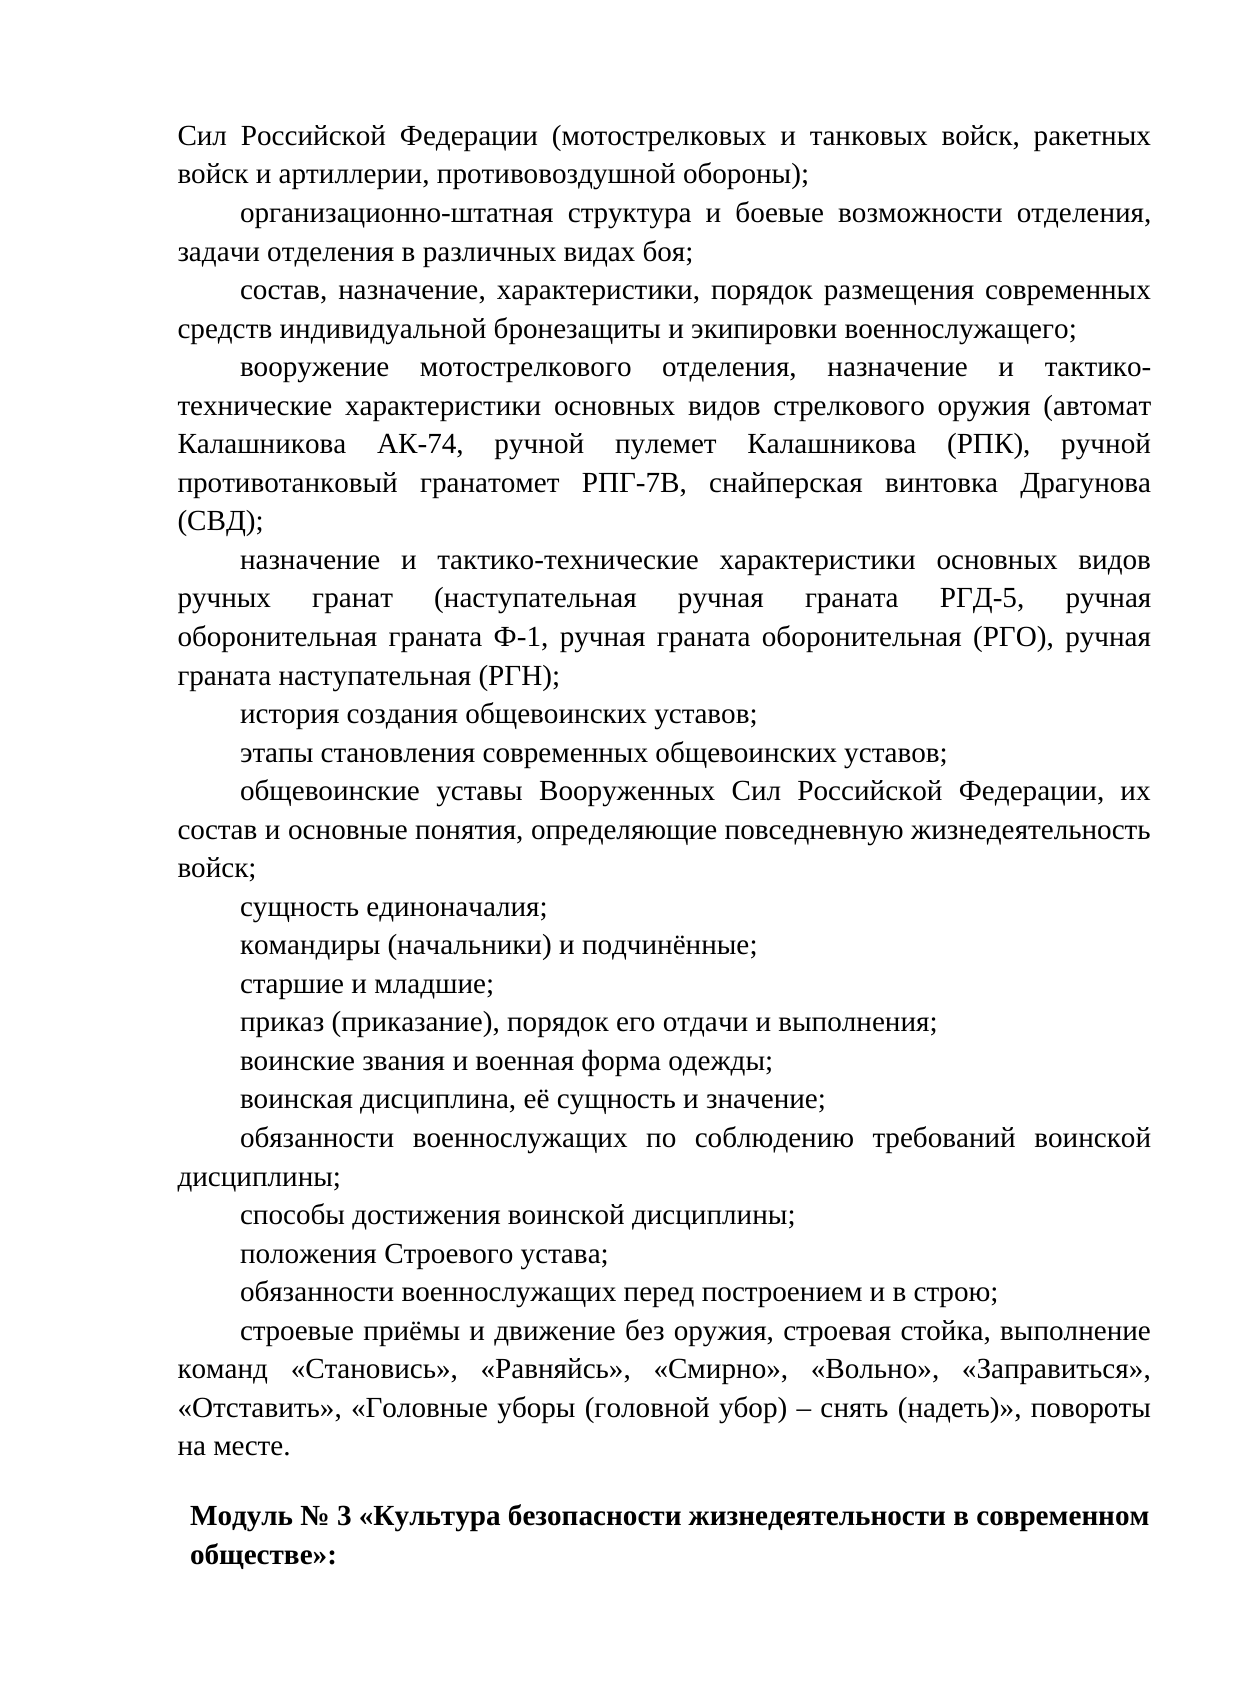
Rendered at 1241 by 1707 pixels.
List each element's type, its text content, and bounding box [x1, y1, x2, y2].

text состав, назначение, характеристики, порядок размещения современных средств индивидуальной бронезащиты и экипировки военнослужащего; [177, 272, 1152, 344]
text приказ (приказание), порядок его отдачи и выполнения; [177, 1004, 1152, 1038]
text обязанности военнослужащих перед построением и в строю; [177, 1274, 1152, 1308]
text старшие и младшие; [177, 966, 1152, 999]
text строевые приёмы и движение без оружия, строевая стойка, выполнение команд «Становись», «Равняйсь», «Смирно», «Вольно», «Заправиться», «Отставить», «Головные уборы (головной убор) – снять (надеть)», повороты на месте. [177, 1313, 1152, 1462]
text общевоинские уставы Вооруженных Сил Российской Федерации, их состав и основные понятия, определяющие повседневную жизнедеятельность войск; [177, 773, 1152, 884]
text назначение и тактико-технические характеристики основных видов ручных гранат (наступательная ручная граната РГД-5, ручная оборонительная граната Ф-1, ручная граната оборонительная (РГО), ручная граната наступательная (РГН); [177, 542, 1152, 691]
text воинская дисциплина, её сущность и значение; [177, 1082, 1152, 1115]
text вооружение мотострелкового отделения, назначение и тактико-технические характеристики основных видов стрелкового оружия (автомат Калашникова АК-74, ручной пулемет Калашникова (РПК), ручной противотанковый гранатомет РПГ-7В, снайперская винтовка Драгунова (СВД); [177, 349, 1152, 537]
text командиры (начальники) и подчинённые; [177, 927, 1152, 961]
text этапы становления современных общевоинских уставов; [177, 735, 1152, 768]
text воинские звания и военная форма одежды; [177, 1043, 1152, 1077]
text Модуль № 3 «Культура безопасности жизнедеятельности в современном обществе»: [190, 1498, 1152, 1570]
text история создания общевоинских уставов; [177, 696, 1152, 730]
text способы достижения воинской дисциплины; [177, 1197, 1152, 1231]
text организационно-штатная структура и боевые возможности отделения, задачи отделения в различных видах боя; [177, 195, 1152, 267]
text положения Строевого устава; [177, 1236, 1152, 1269]
text обязанности военнослужащих по соблюдению требований воинской дисциплины; [177, 1120, 1152, 1192]
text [177, 118, 1152, 190]
text сущность единоначалия; [177, 889, 1152, 922]
